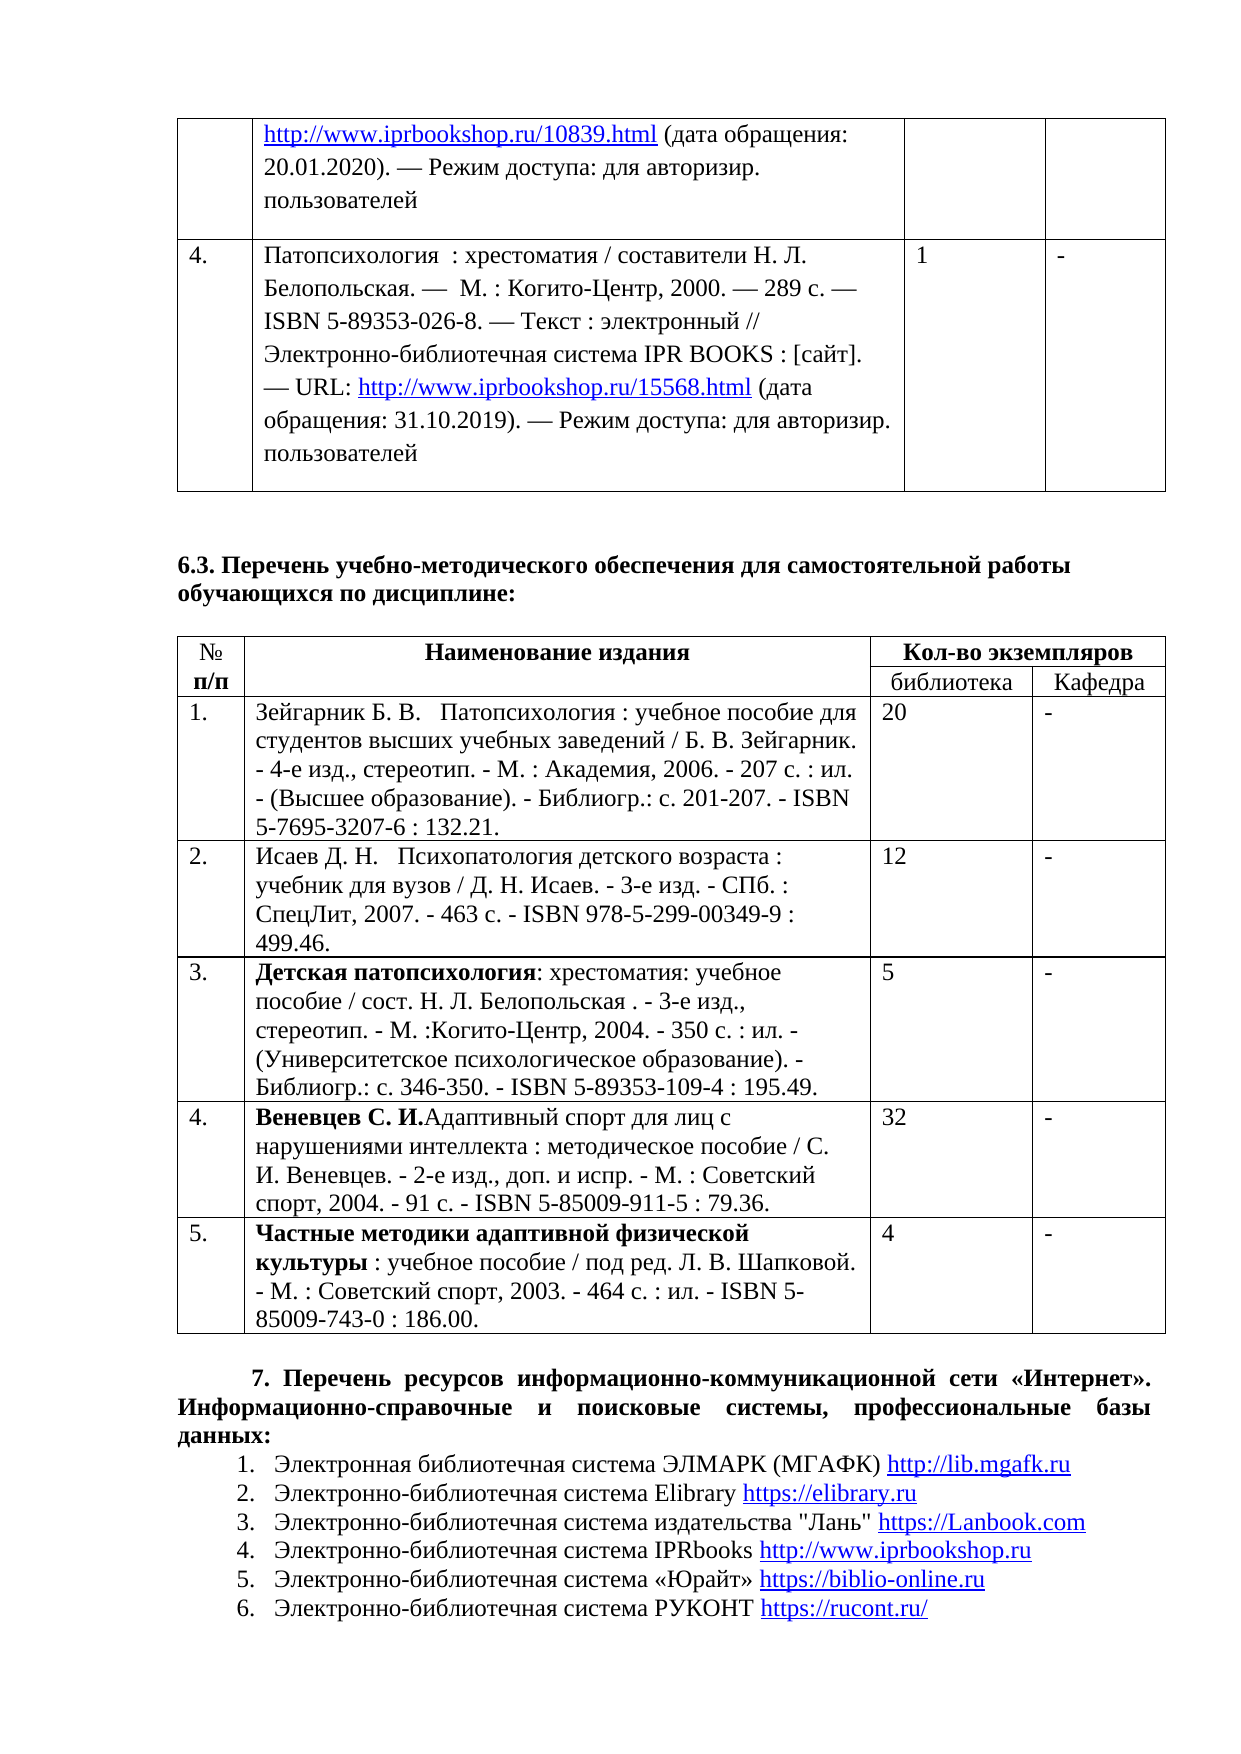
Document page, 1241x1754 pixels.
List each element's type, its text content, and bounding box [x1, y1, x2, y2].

table_cell Патопсихология : хрестоматия / составители Н. Л. Белопольская. — М. : Когито-Центр, 2000. — 289 c. — ISBN 5-89353-026-8. — Текст : электронный // Электронно-библиотечная система IPR BOOKS : [сайт]. — URL: http://www.iprbookshop.ru/15568.html (дата обращения: 31.10.2019). — Режим доступа: для авторизир. пользователей [253, 240, 904, 491]
table_cell 4. [178, 1102, 244, 1217]
table_cell 2. [178, 841, 244, 956]
table_cell Детская патопсихология: хрестоматия: учебное пособие / сост. Н. Л. Белопольская . - 3-е изд., стереотип. - М. :Когито-Центр, 2004. - 350 с. : ил. - (Университетское психологическое образование). - Библиогр.: с. 346-350. - ISBN 5-89353-109-4 : 195.49. [245, 958, 870, 1101]
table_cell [253, 119, 904, 239]
table_cell - [1046, 240, 1165, 491]
table_header Кол-во экземпляров [871, 637, 1165, 666]
table_cell библиотека [871, 667, 1032, 696]
table_cell 32 [871, 1102, 1032, 1217]
list Электронно-библиотечная система «Юрайт» https://biblio-online.ru [236, 1564, 1152, 1593]
table_cell 1 [905, 119, 1045, 239]
table_cell 3. [178, 958, 244, 1101]
table_cell - [1046, 119, 1165, 239]
table_cell [178, 240, 252, 491]
table_cell - [1033, 697, 1165, 840]
table_header № п/п [178, 637, 244, 696]
table_cell Кафедра [1033, 667, 1165, 696]
text 7. Перечень ресурсов информационно-коммуникационной сети «Интернет». Информационно-справочные и поисковые системы, профессиональные базы данных: [177, 1363, 1152, 1449]
table_cell 1 [905, 240, 1045, 491]
table_cell 5 [871, 958, 1032, 1101]
list Электронно-библиотечная система IPRbooks http://www.iprbookshop.ru [236, 1536, 1152, 1564]
list Электронно-библиотечная система РУКОНТ https://rucont.ru/ [236, 1593, 1152, 1622]
table_cell [178, 119, 252, 239]
table_cell Исаев Д. Н. Психопатология детского возраста : учебник для вузов / Д. Н. Исаев. - 3-е изд. - СПб. : СпецЛит, 2007. - 463 с. - ISBN 978-5-299-00349-9 : 499.46. [245, 841, 870, 956]
table_cell 20 [871, 697, 1032, 840]
list Электронная библиотечная система ЭЛМАРК (МГАФК) http://lib.mgafk.ru [236, 1449, 1152, 1478]
table_cell 4 [871, 1218, 1032, 1333]
table_cell 1. [178, 697, 244, 840]
table_cell - [1033, 841, 1165, 956]
list Электронно-библиотечная система издательства "Лань" https://Lanbook.com [236, 1507, 1152, 1536]
table_cell Зейгарник Б. В. Патопсихология : учебное пособие для студентов высших учебных заведений / Б. В. Зейгарник. - 4-е изд., стереотип. - М. : Академия, 2006. - 207 с. : ил. - (Высшее образование). - Библиогр.: с. 201-207. - ISBN 5-7695-3207-6 : 132.21. [245, 697, 870, 840]
table_cell - [1033, 1102, 1165, 1217]
text 6.3. Перечень учебно-методического обеспечения для самостоятельной работы обучающихся по дисциплине: [177, 550, 1152, 607]
table_cell Веневцев С. И.Адаптивный спорт для лиц с нарушениями интеллекта : методическое пособие / С. И. Веневцев. - 2-е изд., доп. и испр. - М. : Советский спорт, 2004. - 91 с. - ISBN 5-85009-911-5 : 79.36. [245, 1102, 870, 1217]
list Электронно-библиотечная система Elibrary https://elibrary.ru [236, 1478, 1152, 1507]
table_cell 12 [871, 841, 1032, 956]
table_cell - [1033, 958, 1165, 1101]
table_cell - [1033, 1218, 1165, 1333]
table_header Наименование издания [245, 637, 870, 696]
table_cell Частные методики адаптивной физической культуры : учебное пособие / под ред. Л. В. Шапковой. - М. : Советский спорт, 2003. - 464 с. : ил. - ISBN 5-85009-743-0 : 186.00. [245, 1218, 870, 1333]
table_cell 5. [178, 1218, 244, 1333]
